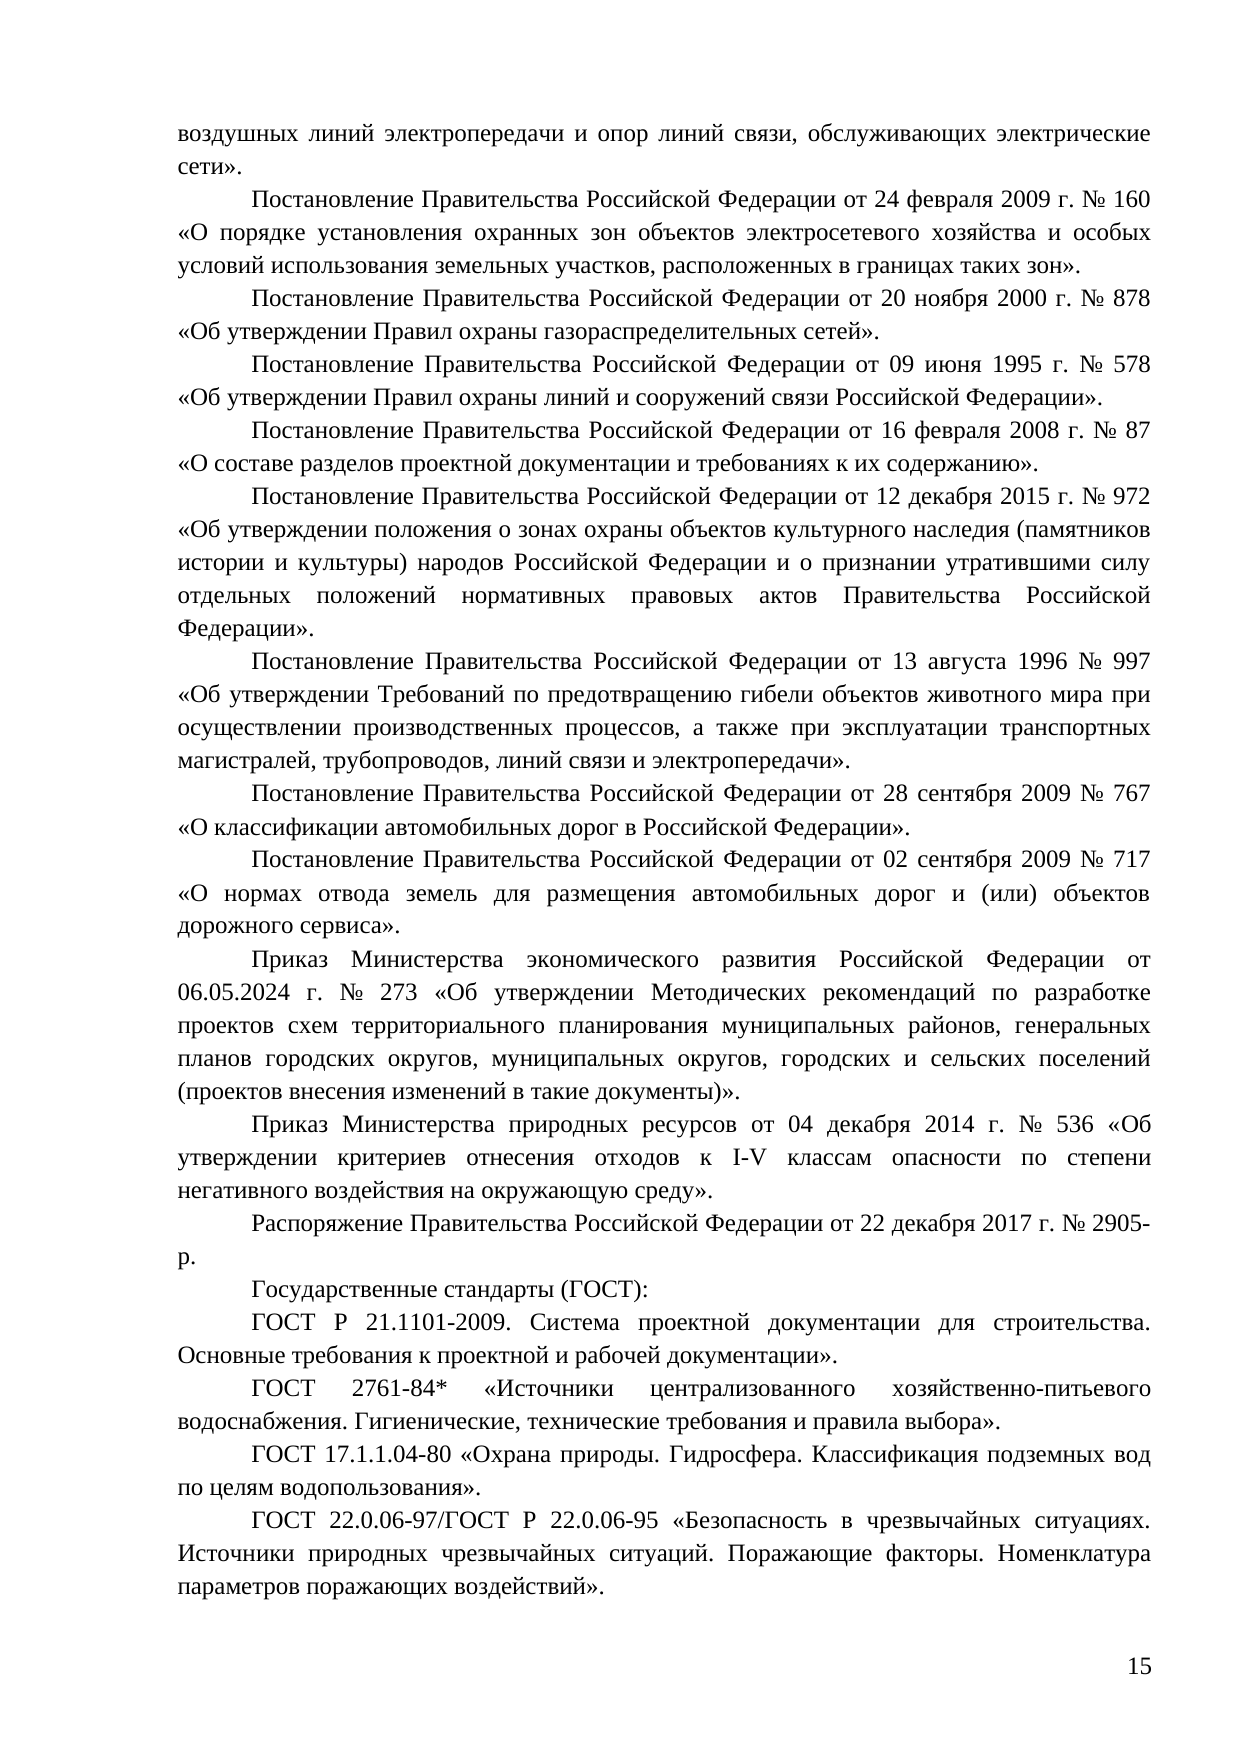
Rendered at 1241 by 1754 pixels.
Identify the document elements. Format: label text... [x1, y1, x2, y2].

text Приказ Министерства природных ресурсов от 04 декабря 2014 г. № 536 «Об утверждении критериев отнесения отходов к I-V классам опасности по степени негативного воздействия на окружающую среду». [177, 1109, 1152, 1203]
text ГОСТ 2761-84* «Источники централизованного хозяйственно-питьевого водоснабжения. Гигиенические, технические требования и правила выбора». [177, 1373, 1152, 1435]
text Постановление Правительства Российской Федерации от 24 февраля 2009 г. № 160 «О порядке установления охранных зон объектов электросетевого хозяйства и особых условий использования земельных участков, расположенных в границах таких зон». [177, 184, 1152, 279]
text Приказ Министерства экономического развития Российской Федерации от 06.05.2024 г. № 273 «Об утверждении Методических рекомендаций по разработке проектов схем территориального планирования муниципальных районов, генеральных планов городских округов, муниципальных округов, городских и сельских поселений (проектов внесения изменений в такие документы)». [177, 944, 1152, 1104]
text Постановление Правительства Российской Федерации от 02 сентября 2009 № 717 «О нормах отвода земель для размещения автомобильных дорог и (или) объектов дорожного сервиса». [177, 844, 1152, 939]
text Постановление Правительства Российской Федерации от 28 сентября 2009 № 767 «О классификации автомобильных дорог в Российской Федерации». [177, 778, 1152, 840]
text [177, 118, 1152, 180]
text ГОСТ Р 21.1101-2009. Система проектной документации для строительства. Основные требования к проектной и рабочей документации». [177, 1307, 1152, 1369]
text Постановление Правительства Российской Федерации от 12 декабря 2015 г. № 972 «Об утверждении положения о зонах охраны объектов культурного наследия (памятников истории и культуры) народов Российской Федерации и о признании утратившими силу отдельных положений нормативных правовых актов Правительства Российской Федерации». [177, 481, 1152, 642]
text ГОСТ 22.0.06-97/ГОСТ Р 22.0.06-95 «Безопасность в чрезвычайных ситуациях. Источники природных чрезвычайных ситуаций. Поражающие факторы. Номенклатура параметров поражающих воздействий». [177, 1505, 1152, 1600]
text Постановление Правительства Российской Федерации от 20 ноября 2000 г. № 878 «Об утверждении Правил охраны газораспределительных сетей». [177, 283, 1152, 345]
text Государственные стандарты (ГОСТ): [177, 1274, 1152, 1303]
text ГОСТ 17.1.1.04-80 «Охрана природы. Гидросфера. Классификация подземных вод по целям водопользования». [177, 1439, 1152, 1501]
text Распоряжение Правительства Российской Федерации от 22 декабря 2017 г. № 2905-р. [177, 1208, 1152, 1269]
text Постановление Правительства Российской Федерации от 09 июня 1995 г. № 578 «Об утверждении Правил охраны линий и сооружений связи Российской Федерации». [177, 349, 1152, 411]
text Постановление Правительства Российской Федерации от 16 февраля 2008 г. № 87 «О составе разделов проектной документации и требованиях к их содержанию». [177, 415, 1152, 477]
text Постановление Правительства Российской Федерации от 13 августа 1996 № 997 «Об утверждении Требований по предотвращению гибели объектов животного мира при осуществлении производственных процессов, а также при эксплуатации транспортных магистралей, трубопроводов, линий связи и электропередачи». [177, 646, 1152, 774]
